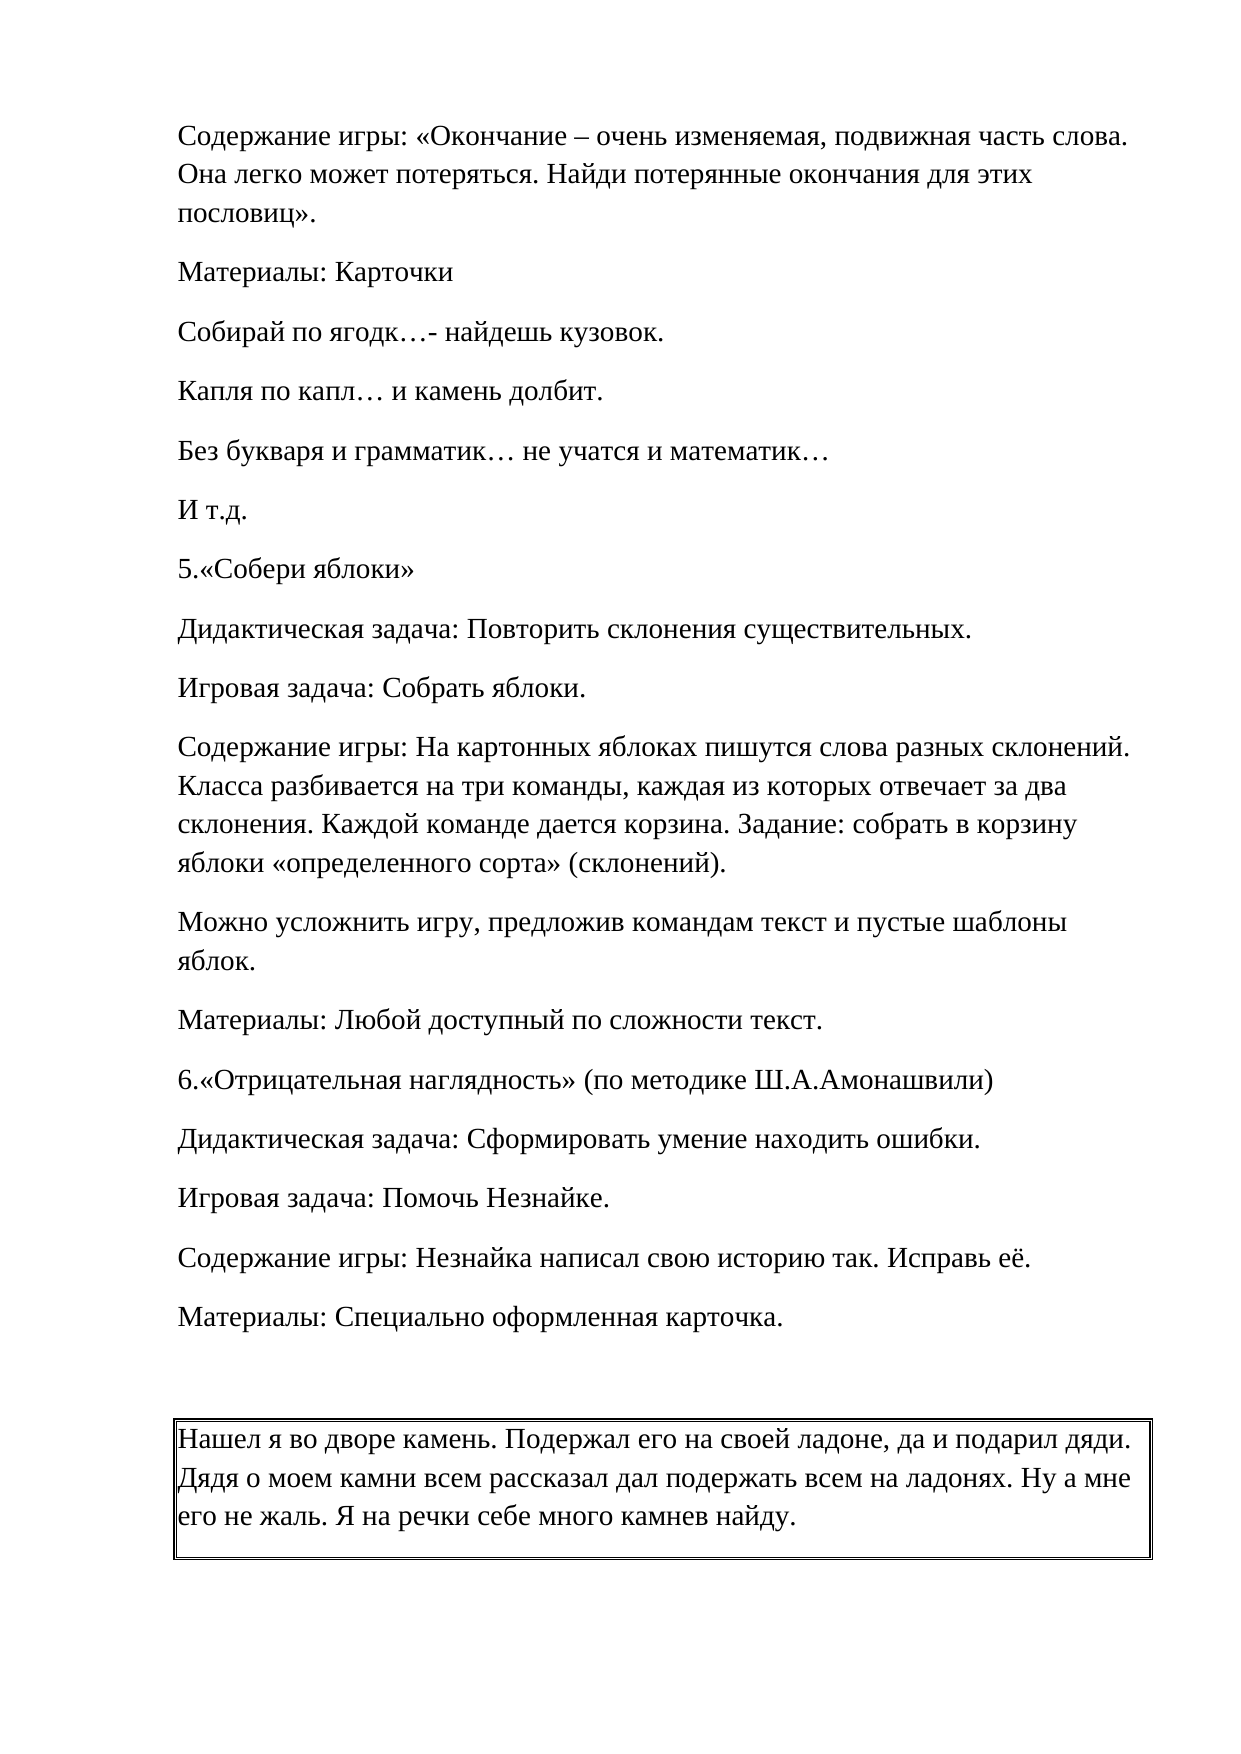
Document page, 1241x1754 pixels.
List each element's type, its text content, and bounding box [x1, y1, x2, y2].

table_header Нашел я во дворе камень. Подержал его на своей ладоне, да и подарил дяди. Дядя о моем камни всем рассказал дал подержать всем на ладонях. Ну а мне его не жаль. Я на речки себе много камнев найду. [177, 1422, 1149, 1557]
text Игровая задача: Помочь Незнайке. [177, 1181, 1152, 1214]
text Содержание игры: Незнайка написал свою историю так. Исправь её. [177, 1240, 1152, 1273]
text Дидактическая задача: Сформировать умение находить ошибки. [177, 1121, 1152, 1155]
text Дидактическая задача: Повторить склонения существительных. [177, 611, 1152, 644]
text Собирай по ягодк…- найдешь кузовок. [177, 314, 1152, 347]
text Материалы: Любой доступный по сложности текст. [177, 1002, 1152, 1036]
text Материалы: Карточки [177, 254, 1152, 288]
text Без букваря и грамматик… не учатся и математик… [177, 433, 1152, 466]
text 6.«Отрицательная наглядность» (по методике Ш.А.Амонашвили) [177, 1062, 1152, 1095]
text Капля по капл… и камень долбит. [177, 373, 1152, 407]
text Содержание игры: «Окончание – очень изменяемая, подвижная часть слова. Она легко может потеряться. Найди потерянные окончания для этих пословиц». [177, 118, 1152, 229]
text Игровая задача: Собрать яблоки. [177, 670, 1152, 704]
text Можно усложнить игру, предложив командам текст и пустые шаблоны яблок. [177, 904, 1152, 977]
text 5.«Собери яблоки» [177, 551, 1152, 585]
text Материалы: Специально оформленная карточка. [177, 1299, 1152, 1333]
text И т.д. [177, 492, 1152, 526]
text Содержание игры: На картонных яблоках пишутся слова разных склонений. Класса разбивается на три команды, каждая из которых отвечает за два склонения. Каждой команде дается корзина. Задание: собрать в корзину яблоки «определенного сорта» (склонений). [177, 729, 1152, 879]
